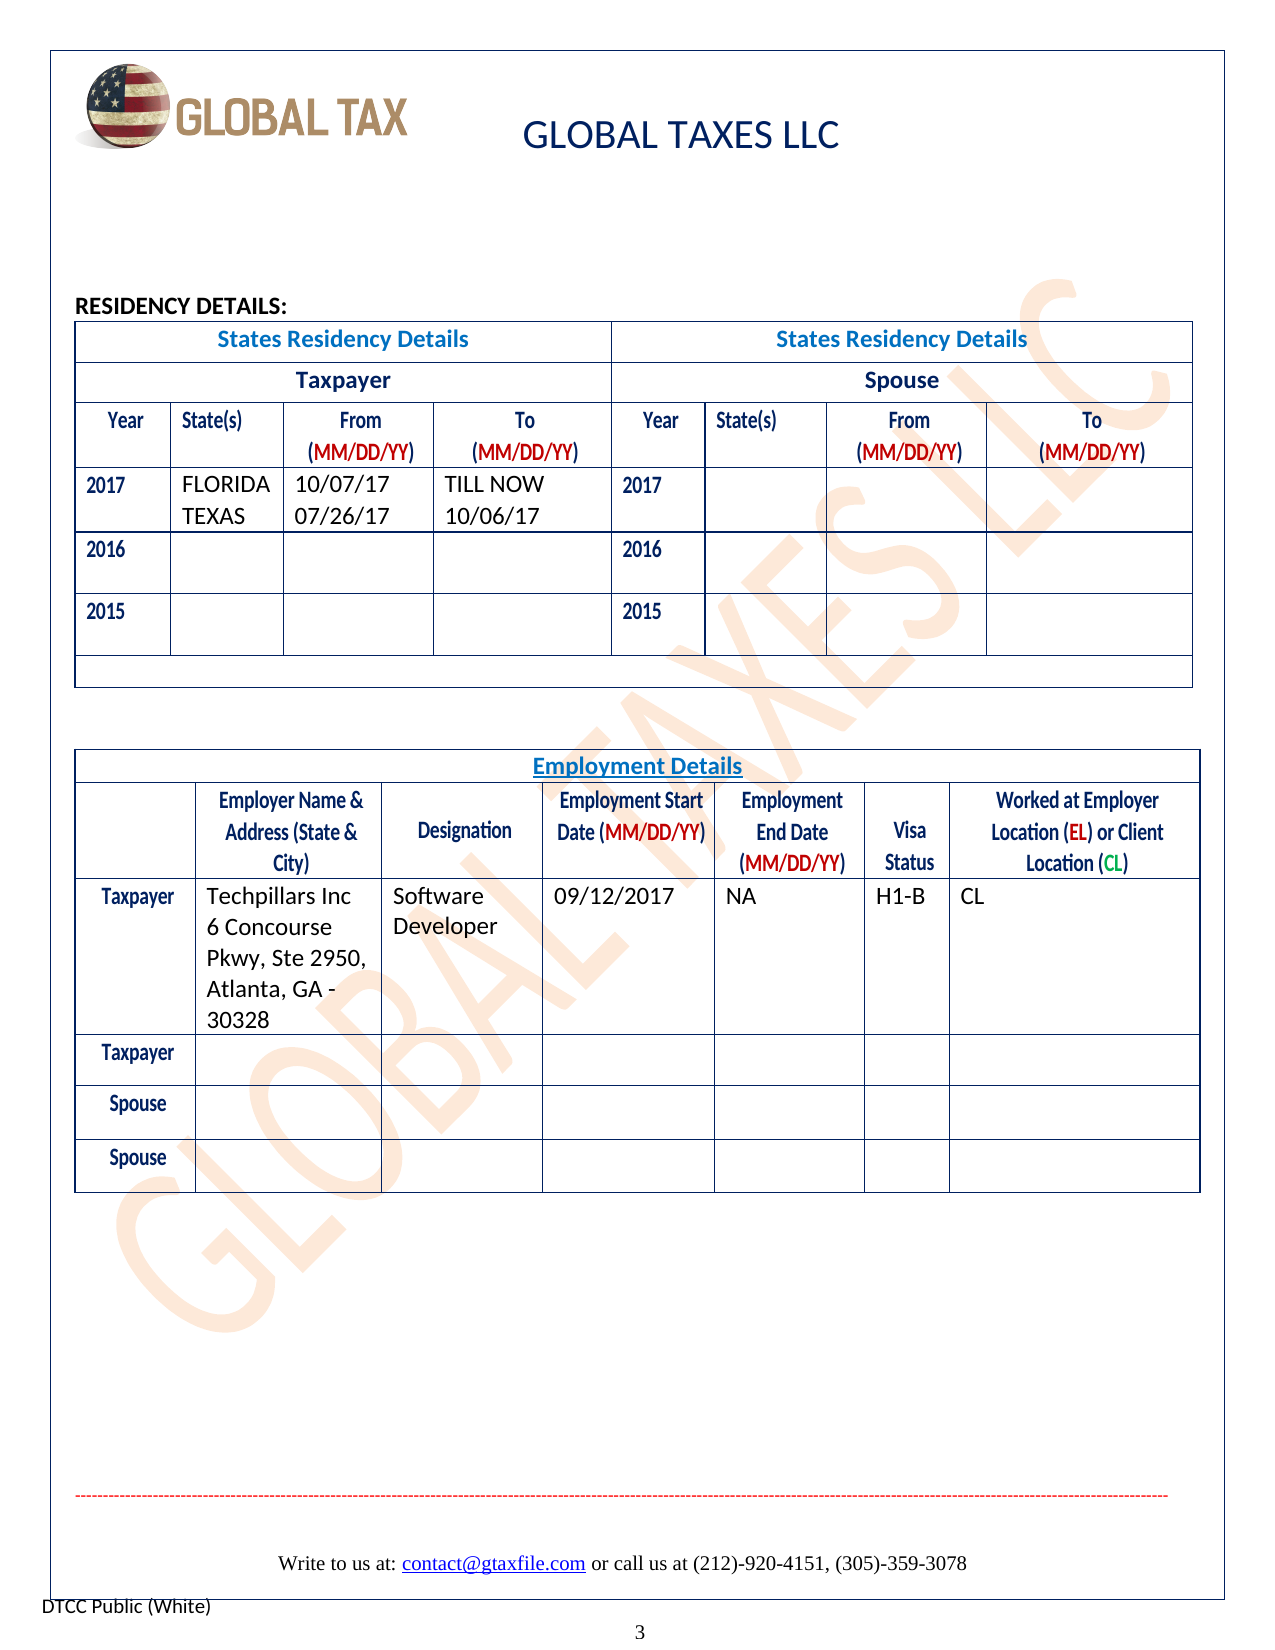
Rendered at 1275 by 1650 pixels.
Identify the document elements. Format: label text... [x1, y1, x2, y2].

text RESIDENCY DETAILS: [75, 290, 1200, 321]
table_cell To (MM/DD/YY) [434, 403, 611, 467]
table_cell [987, 533, 1192, 593]
table_cell [706, 468, 826, 531]
table_cell [715, 1140, 864, 1192]
table_cell 2017 [76, 468, 170, 531]
table_cell [76, 656, 1192, 687]
table_cell [987, 468, 1192, 531]
table_cell [171, 594, 283, 655]
table_cell 2016 [612, 533, 704, 593]
table_cell [950, 1035, 1199, 1085]
table_cell H1-B [865, 879, 949, 1034]
table_cell [715, 1035, 864, 1085]
table_cell TILL NOW 10/06/17 [434, 468, 611, 531]
table_cell [543, 1035, 714, 1085]
table_cell Spouse [76, 1086, 195, 1138]
table_cell Spouse [612, 363, 1192, 402]
table_cell 2016 [76, 533, 170, 593]
table_cell [950, 1086, 1199, 1138]
table_cell [196, 1086, 381, 1138]
table_cell [434, 533, 611, 593]
table_cell [171, 533, 283, 593]
table_cell 2015 [612, 594, 704, 655]
table_cell Taxpayer [76, 1035, 195, 1085]
table_cell [865, 1086, 949, 1138]
table_cell [284, 594, 433, 655]
table_cell Taxpayer [76, 879, 195, 1034]
table_cell [196, 1140, 381, 1192]
table_cell 2017 [612, 468, 704, 531]
table_cell Worked at Employer Location (EL) or Client Location (CL) [950, 783, 1199, 878]
table_cell Employer Name & Address (State & City) [196, 783, 381, 878]
table_cell [284, 533, 433, 593]
table_cell [543, 1086, 714, 1138]
table_cell Techpillars Inc 6 Concourse Pkwy, Ste 2950, Atlanta, GA - 30328 [196, 879, 381, 1034]
table_cell [827, 533, 986, 593]
table_cell State(s) [171, 403, 283, 467]
table_cell [543, 1140, 714, 1192]
table_cell FLORIDA TEXAS [171, 468, 283, 531]
table_cell [382, 1086, 542, 1138]
table_cell To (MM/DD/YY) [987, 403, 1192, 467]
table_cell [950, 1140, 1199, 1192]
table_header Employment Details [76, 750, 1199, 782]
table_header States Residency Details [612, 322, 1192, 362]
table_cell CL [950, 879, 1199, 1034]
table_cell [434, 594, 611, 655]
table_cell [987, 594, 1192, 655]
table_cell From (MM/DD/YY) [827, 403, 986, 467]
table_cell 09/12/2017 [543, 879, 714, 1034]
table_cell [865, 1035, 949, 1085]
table_cell Software Developer [382, 879, 542, 1034]
table_cell [827, 468, 986, 531]
table_cell [382, 1140, 542, 1192]
picture [75, 63, 408, 149]
table_cell [865, 1140, 949, 1192]
table_cell From (MM/DD/YY) [284, 403, 433, 467]
table_cell Year [612, 403, 704, 467]
table_cell [382, 1035, 542, 1085]
table_cell [827, 594, 986, 655]
table_cell Visa Status [865, 783, 949, 878]
table_cell [196, 1035, 381, 1085]
table_cell Spouse [76, 1140, 195, 1192]
table_cell Year [76, 403, 170, 467]
table_cell State(s) [706, 403, 826, 467]
table_cell [706, 594, 826, 655]
table_cell 10/07/17 07/26/17 [284, 468, 433, 531]
table_cell Employment Start Date (MM/DD/YY) [543, 783, 714, 878]
table_cell [706, 533, 826, 593]
table_cell [76, 783, 195, 878]
table_cell [715, 1086, 864, 1138]
table_cell Employment End Date (MM/DD/YY) [715, 783, 864, 878]
table_cell 2015 [76, 594, 170, 655]
table_header States Residency Details [76, 322, 611, 362]
table_cell Designation [382, 783, 542, 878]
table_cell NA [715, 879, 864, 1034]
table_cell Taxpayer [76, 363, 611, 402]
